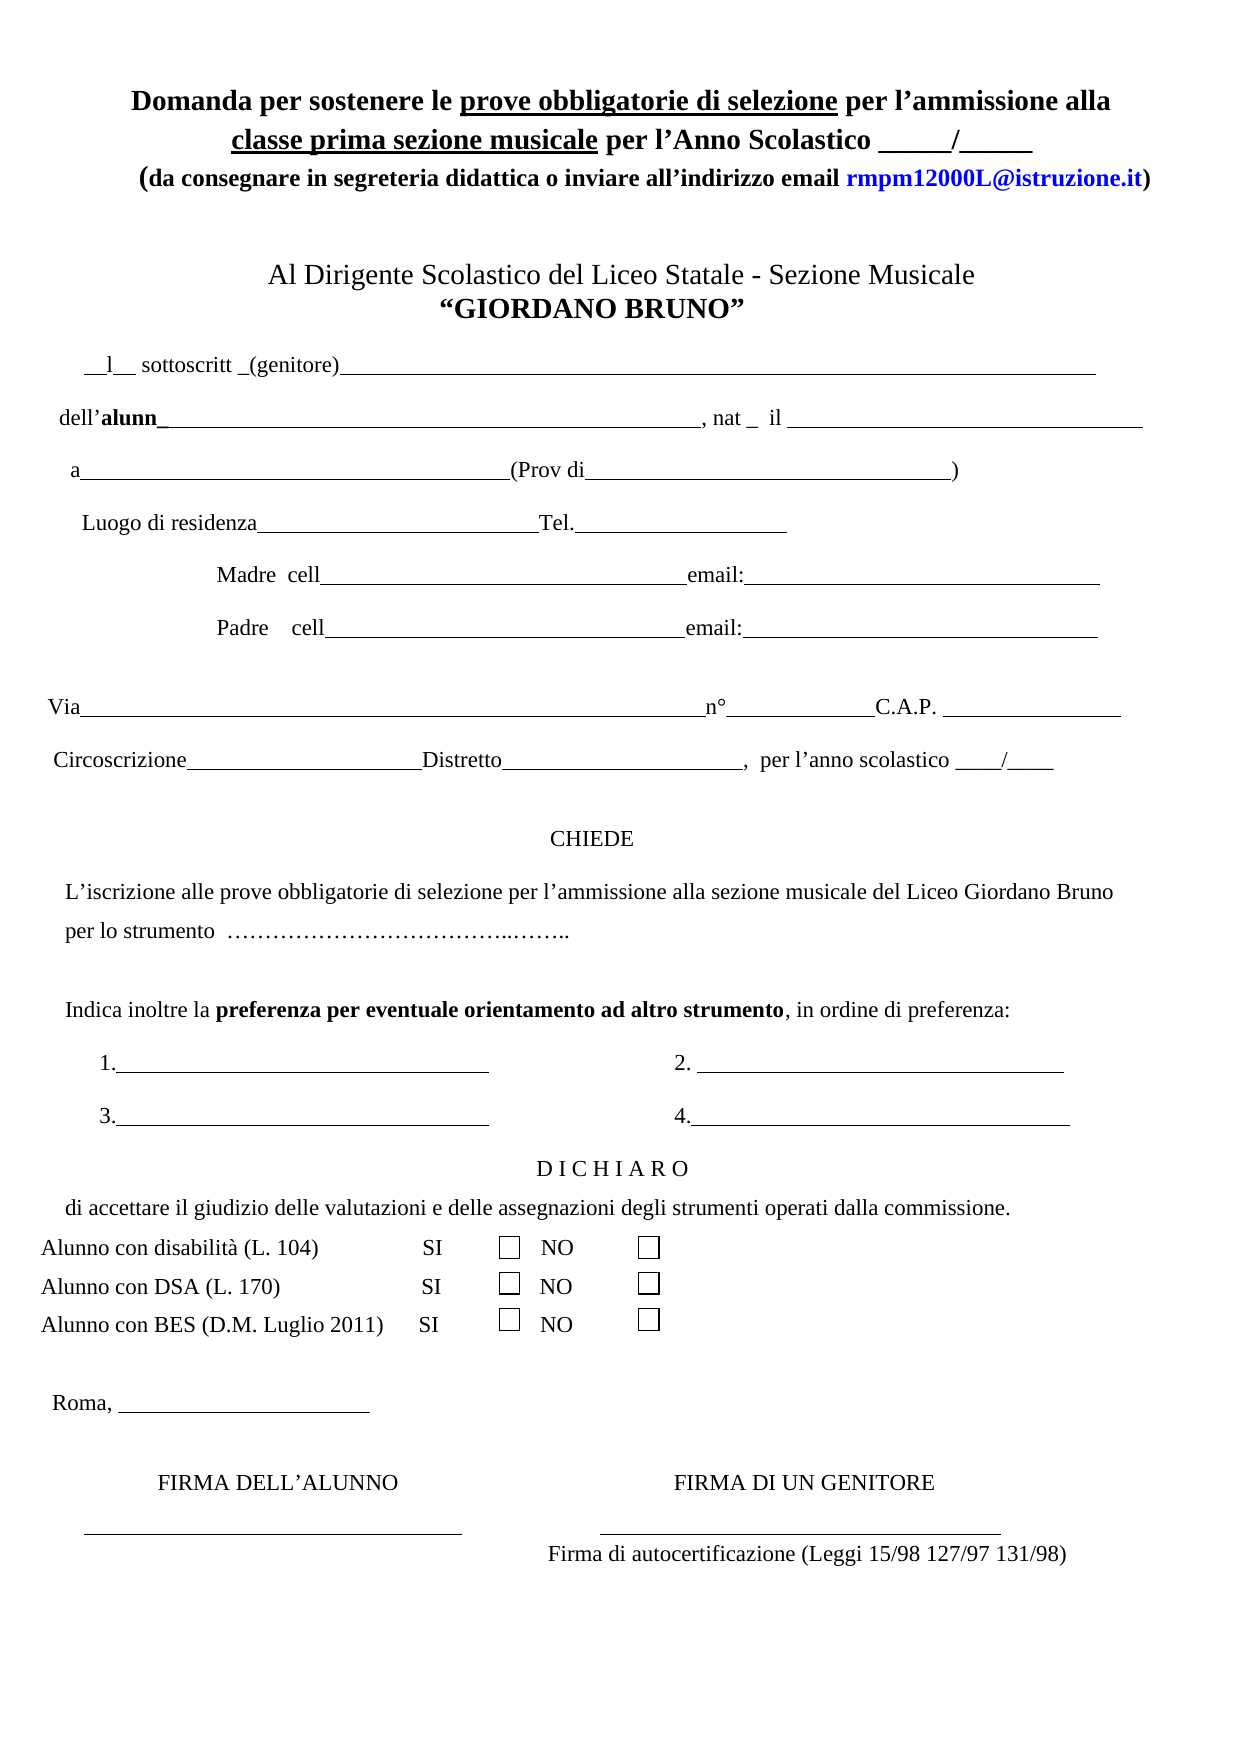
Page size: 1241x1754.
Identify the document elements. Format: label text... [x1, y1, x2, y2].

text dell’alunn_ , nat _ il [59, 404, 1155, 430]
text D I C H I A R O [246, 1154, 978, 1181]
table_header Alunno con disabilità (L. 104) [35, 1235, 401, 1267]
subtitle (da consegnare in segreteria didattica o inviare all’indirizzo email rmpm12000L@istruzione.it) [138, 160, 1155, 193]
table_cell Alunno con DSA (L. 170) [35, 1267, 401, 1307]
table_cell SI [401, 1307, 518, 1339]
text Madre cell email: [216, 562, 1155, 588]
text Al Dirigente Scolastico del Liceo Statale - Sezione Musicale [265, 257, 978, 291]
text di accettare il giudizio delle valutazioni e delle assegnazioni degli strumenti operati dalla commissione. [65, 1194, 1155, 1220]
text Circoscrizione Distretto , per l’anno scolastico ____/____ [53, 746, 1155, 772]
text Firma di autocertificazione (Leggi 15/98 127/97 131/98) [548, 1539, 1155, 1566]
text Roma, [52, 1389, 1155, 1416]
text a (Prov di ) Luogo di residenza Tel. [70, 456, 960, 535]
text Padre cell email: [216, 614, 1155, 640]
text 3. 4. [99, 1102, 1155, 1128]
table_header SI [401, 1235, 518, 1267]
text L’iscrizione alle prove obbligatorie di selezione per l’ammissione alla sezione musicale del Liceo Giordano Bruno per lo strumento ………………………………..…….. [65, 878, 1142, 944]
table_cell NO [518, 1307, 578, 1339]
table_cell SI [401, 1267, 518, 1307]
text l sottoscritt _(genitore) [83, 351, 1155, 377]
text CHIEDE [206, 825, 978, 851]
text Via n° C.A.P. [47, 693, 1155, 719]
subtitle “GIORDANO BRUNO” [206, 291, 978, 324]
text 1. 2. [99, 1049, 1155, 1075]
table_cell NO [518, 1267, 578, 1307]
text FIRMA DELL’ALUNNO FIRMA DI UN GENITORE [157, 1469, 1155, 1495]
subtitle Domanda per sostenere le prove obbligatorie di selezione per l’ammissione alla classe prima sezione musicale per l’Anno Scolastico _____/_____ [131, 83, 1114, 155]
table_cell Alunno con BES (D.M. Luglio 2011) [35, 1307, 401, 1339]
table_header NO [518, 1235, 578, 1267]
text Indica inoltre la preferenza per eventuale orientamento ad altro strumento, in ordine di preferenza: [65, 996, 1155, 1023]
